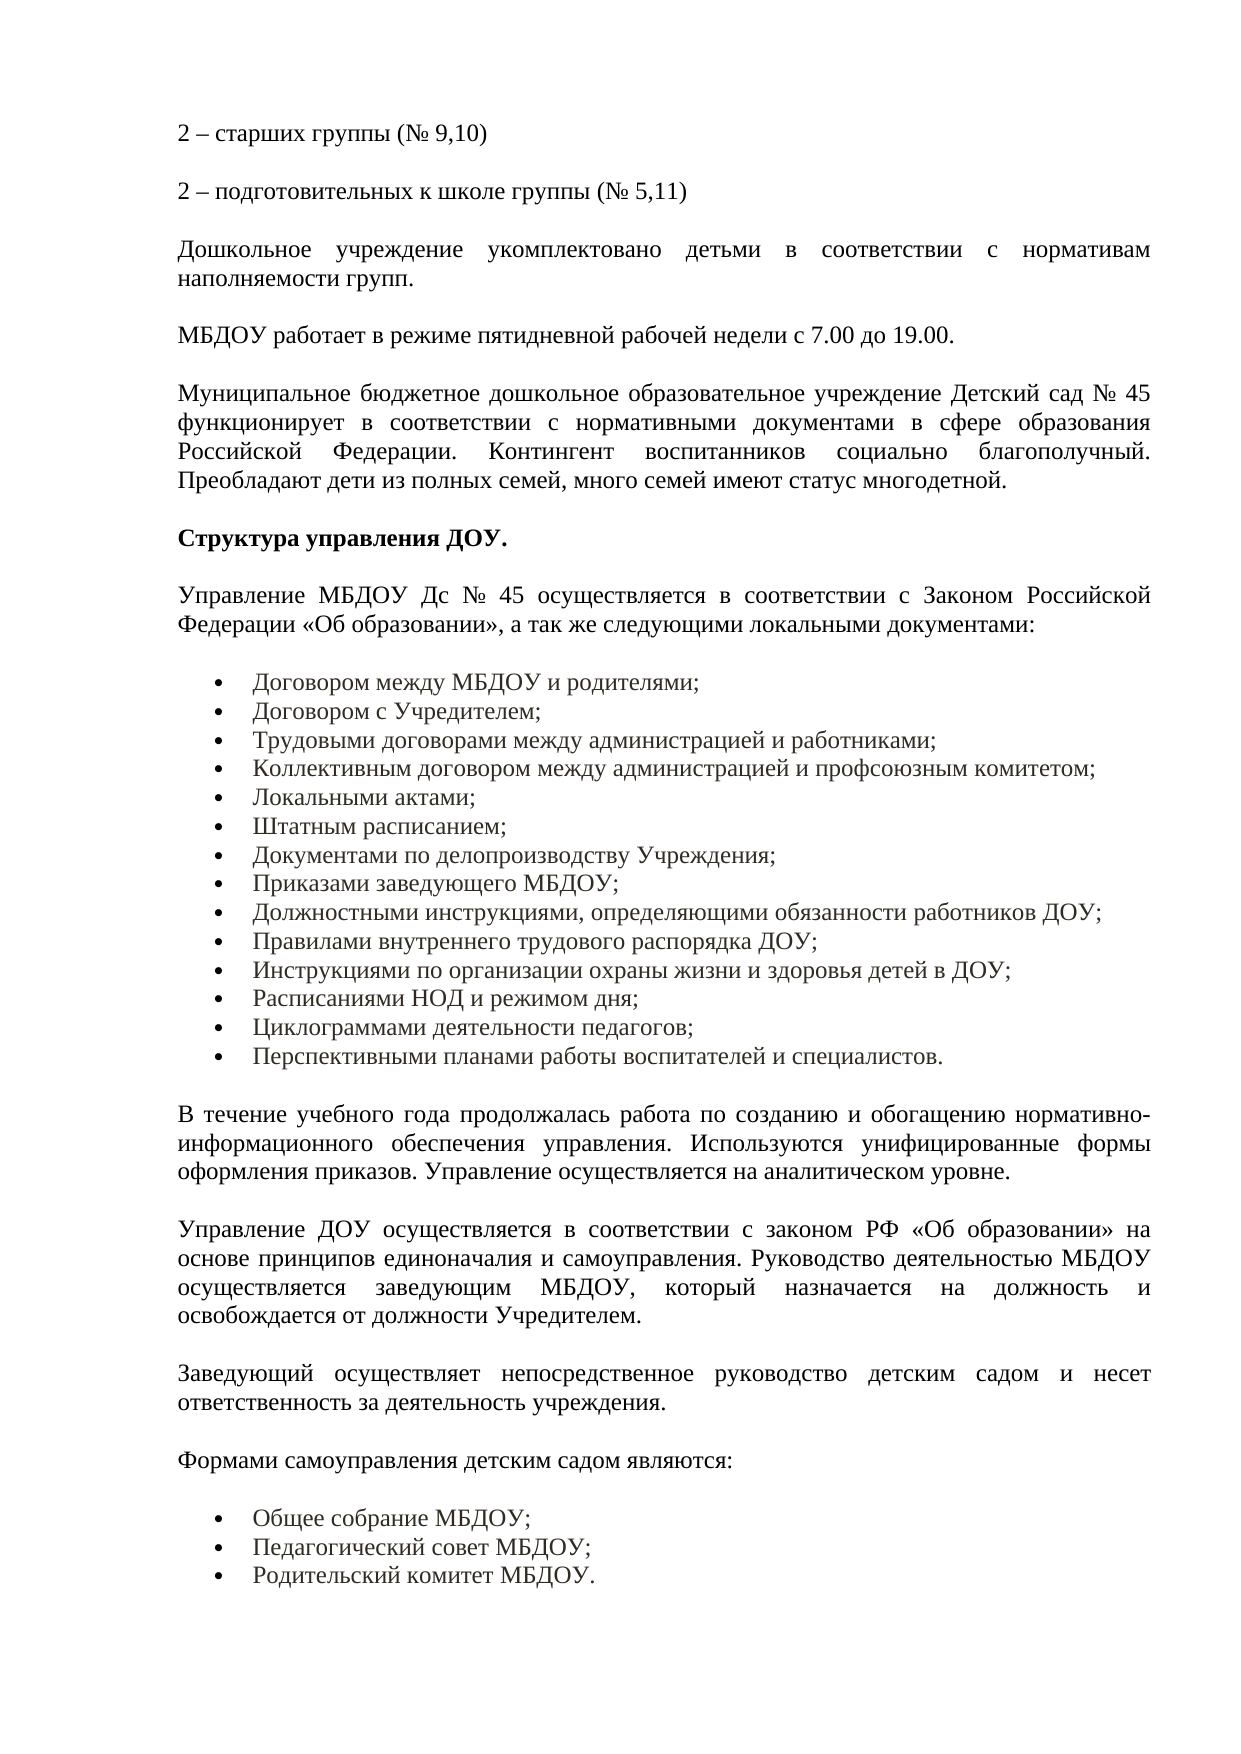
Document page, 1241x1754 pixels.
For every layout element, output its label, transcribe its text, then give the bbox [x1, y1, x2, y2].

list Договором между МБДОУ и родителями; [215, 667, 1152, 696]
list Циклограммами деятельности педагогов; [215, 1012, 1152, 1041]
list Должностными инструкциями, определяющими обязанности работников ДОУ; [215, 897, 1152, 926]
list Штатным расписанием; [215, 811, 1152, 840]
text 2 – подготовительных к школе группы (№ 5,11) [177, 176, 1152, 205]
list Договором с Учредителем; [215, 696, 1152, 725]
text Управление ДОУ осуществляется в соответствии с законом РФ «Об образовании» на основе принципов единоначалия и самоуправления. Руководство деятельностью МБДОУ осуществляется заведующим МБДОУ, который назначается на должность и освобождается от должности Учредителем. [177, 1214, 1152, 1329]
text Структура управления ДОУ. [177, 523, 1152, 551]
list Общее собрание МБДОУ; [215, 1503, 1152, 1532]
list Коллективным договором между администрацией и профсоюзным комитетом; [215, 753, 1152, 782]
text В течение учебного года продолжалась работа по созданию и обогащению нормативно- информационного обеспечения управления. Используются унифицированные формы оформления приказов. Управление осуществляется на аналитическом уровне. [177, 1099, 1152, 1185]
list Перспективными планами работы воспитателей и специалистов. [215, 1041, 1152, 1070]
list Правилами внутреннего трудового распорядка ДОУ; [215, 926, 1152, 955]
text Дошкольное учреждение укомплектовано детьми в соответствии с нормативам наполняемости групп. [177, 234, 1152, 291]
text МБДОУ работает в режиме пятидневной рабочей недели с 7.00 до 19.00. [177, 321, 1152, 349]
list Приказами заведующего МБДОУ; [215, 868, 1152, 897]
text Муниципальное бюджетное дошкольное образовательное учреждение Детский сад № 45 функционирует в соответствии с нормативными документами в сфере образования Российской Федерации. Контингент воспитанников социально благополучный. Преобладают дети из полных семей, много семей имеют статус многодетной. [177, 378, 1152, 493]
list Педагогический совет МБДОУ; [215, 1532, 1152, 1561]
list Инструкциями по организации охраны жизни и здоровья детей в ДОУ; [215, 955, 1152, 983]
text Управление МБДОУ Дс № 45 осуществляется в соответствии с Законом Российской Федерации «Об образовании», а так же следующими локальными документами: [177, 581, 1152, 638]
list Документами по делопроизводству Учреждения; [215, 840, 1152, 868]
list Локальными актами; [215, 782, 1152, 811]
list Трудовыми договорами между администрацией и работниками; [215, 725, 1152, 753]
text Формами самоуправления детским садом являются: [177, 1445, 1152, 1474]
list Расписаниями НОД и режимом дня; [215, 983, 1152, 1012]
list Родительский комитет МБДОУ. [215, 1561, 1152, 1589]
text Заведующий осуществляет непосредственное руководство детским садом и несет ответственность за деятельность учреждения. [177, 1358, 1152, 1416]
text 2 – старших группы (№ 9,10) [177, 118, 1152, 147]
